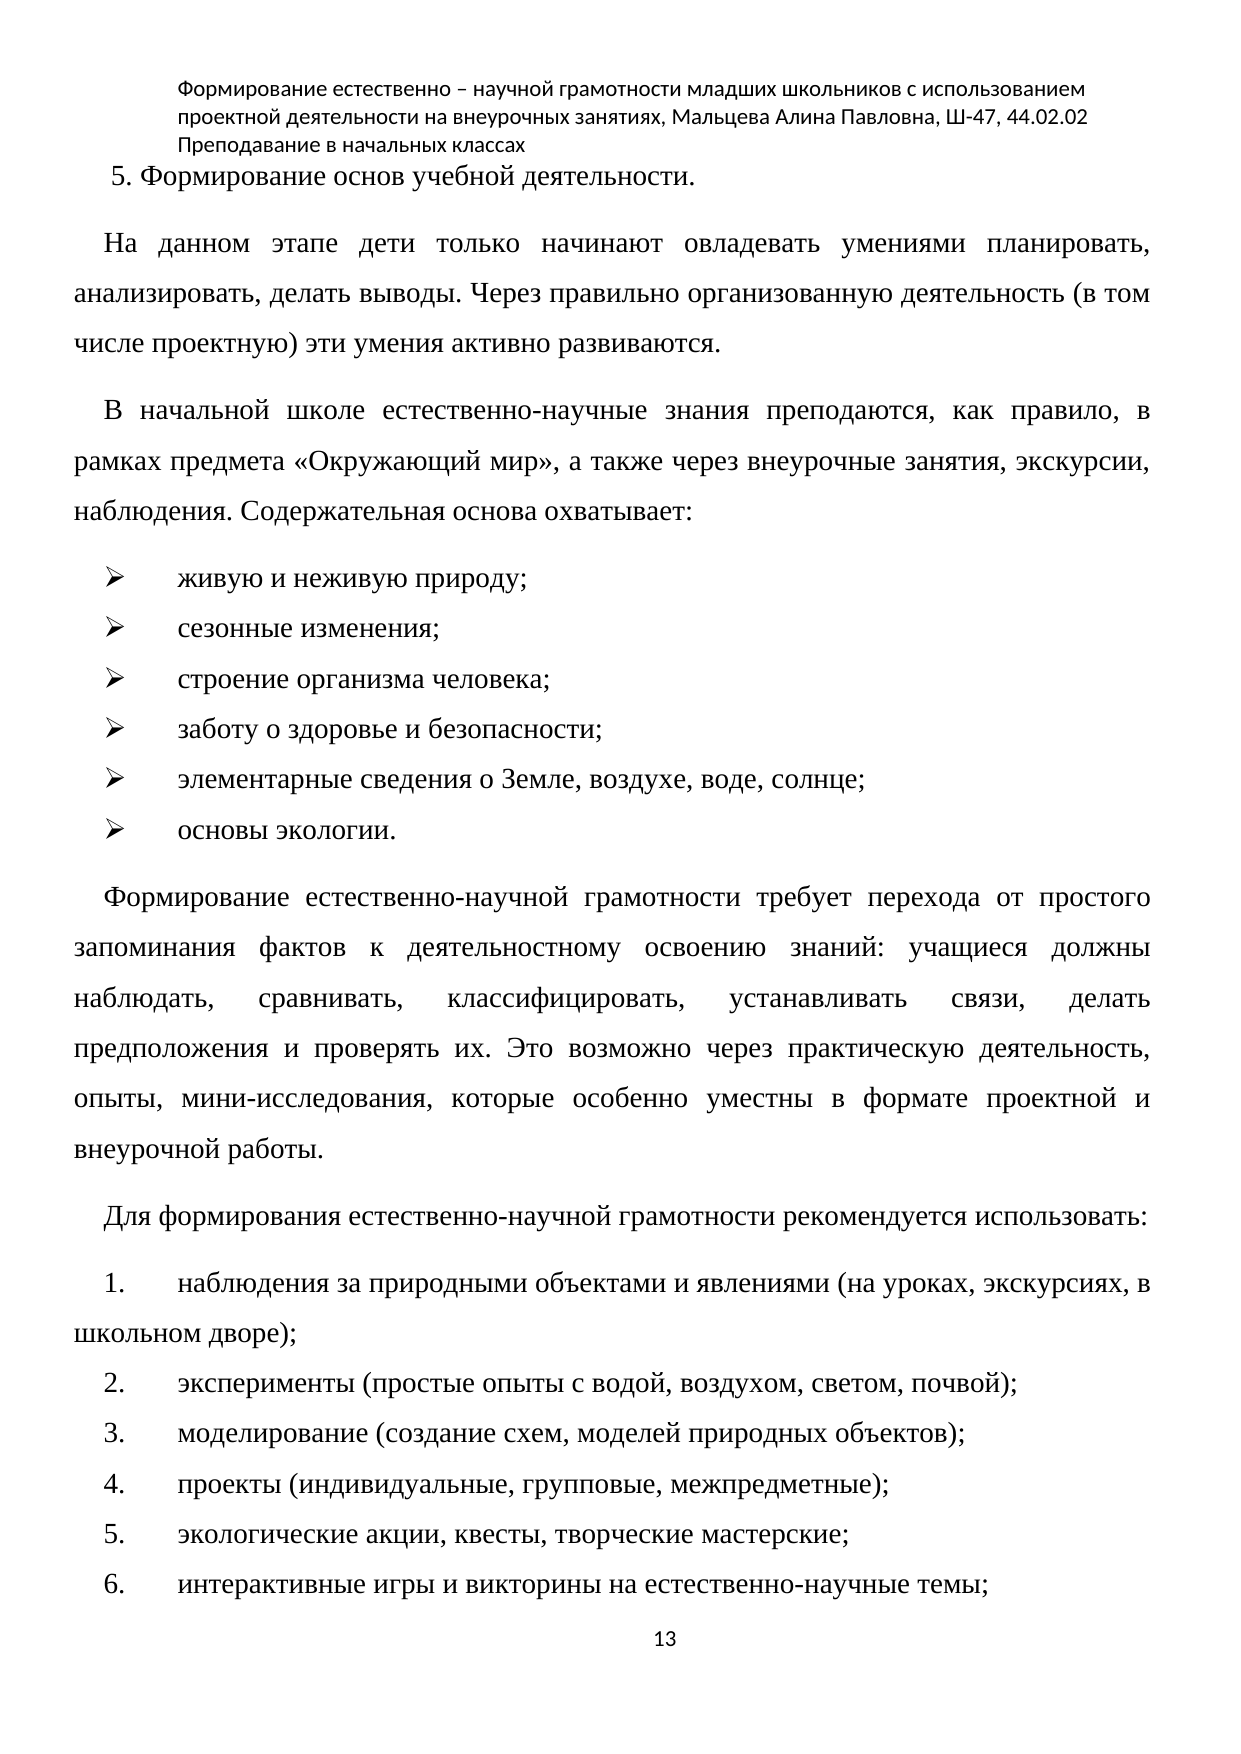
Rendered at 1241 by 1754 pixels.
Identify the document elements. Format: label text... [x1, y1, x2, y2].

list основы экологии. [74, 812, 1152, 846]
text 5. Формирование основ учебной деятельности. [74, 158, 1152, 191]
list заботу о здоровье и безопасности; [74, 711, 1152, 745]
list живую и неживую природу; [74, 560, 1152, 594]
list элементарные сведения о Земле, воздухе, воде, солнце; [74, 762, 1152, 795]
text В начальной школе естественно-научные знания преподаются, как правило, в рамках предмета «Окружающий мир», а также через внеурочные занятия, экскурсии, наблюдения. Содержательная основа охватывает: [74, 392, 1152, 527]
list моделирование (создание схем, моделей природных объектов); [74, 1416, 1152, 1449]
list сезонные изменения; [74, 610, 1152, 644]
list строение организма человека; [74, 661, 1152, 694]
list наблюдения за природными объектами и явлениями (на уроках, экскурсиях, в школьном дворе); [74, 1265, 1152, 1348]
list интерактивные игры и викторины на естественно-научные темы; [74, 1567, 1152, 1600]
text Формирование естественно-научной грамотности требует перехода от простого запоминания фактов к деятельностному освоению знаний: учащиеся должны наблюдать, сравнивать, классифицировать, устанавливать связи, делать предположения и проверять их. Это возможно через практическую деятельность, опыты, мини-исследования, которые особенно уместны в формате проектной и внеурочной работы. [74, 879, 1152, 1164]
list экологические акции, квесты, творческие мастерские; [74, 1516, 1152, 1550]
list проекты (индивидуальные, групповые, межпредметные); [74, 1466, 1152, 1499]
list эксперименты (простые опыты с водой, воздухом, светом, почвой); [74, 1365, 1152, 1399]
text На данном этапе дети только начинают овладевать умениями планировать, анализировать, делать выводы. Через правильно организованную деятельность (в том числе проектную) эти умения активно развиваются. [74, 225, 1152, 359]
text Для формирования естественно-научной грамотности рекомендуется использовать: [74, 1198, 1152, 1231]
